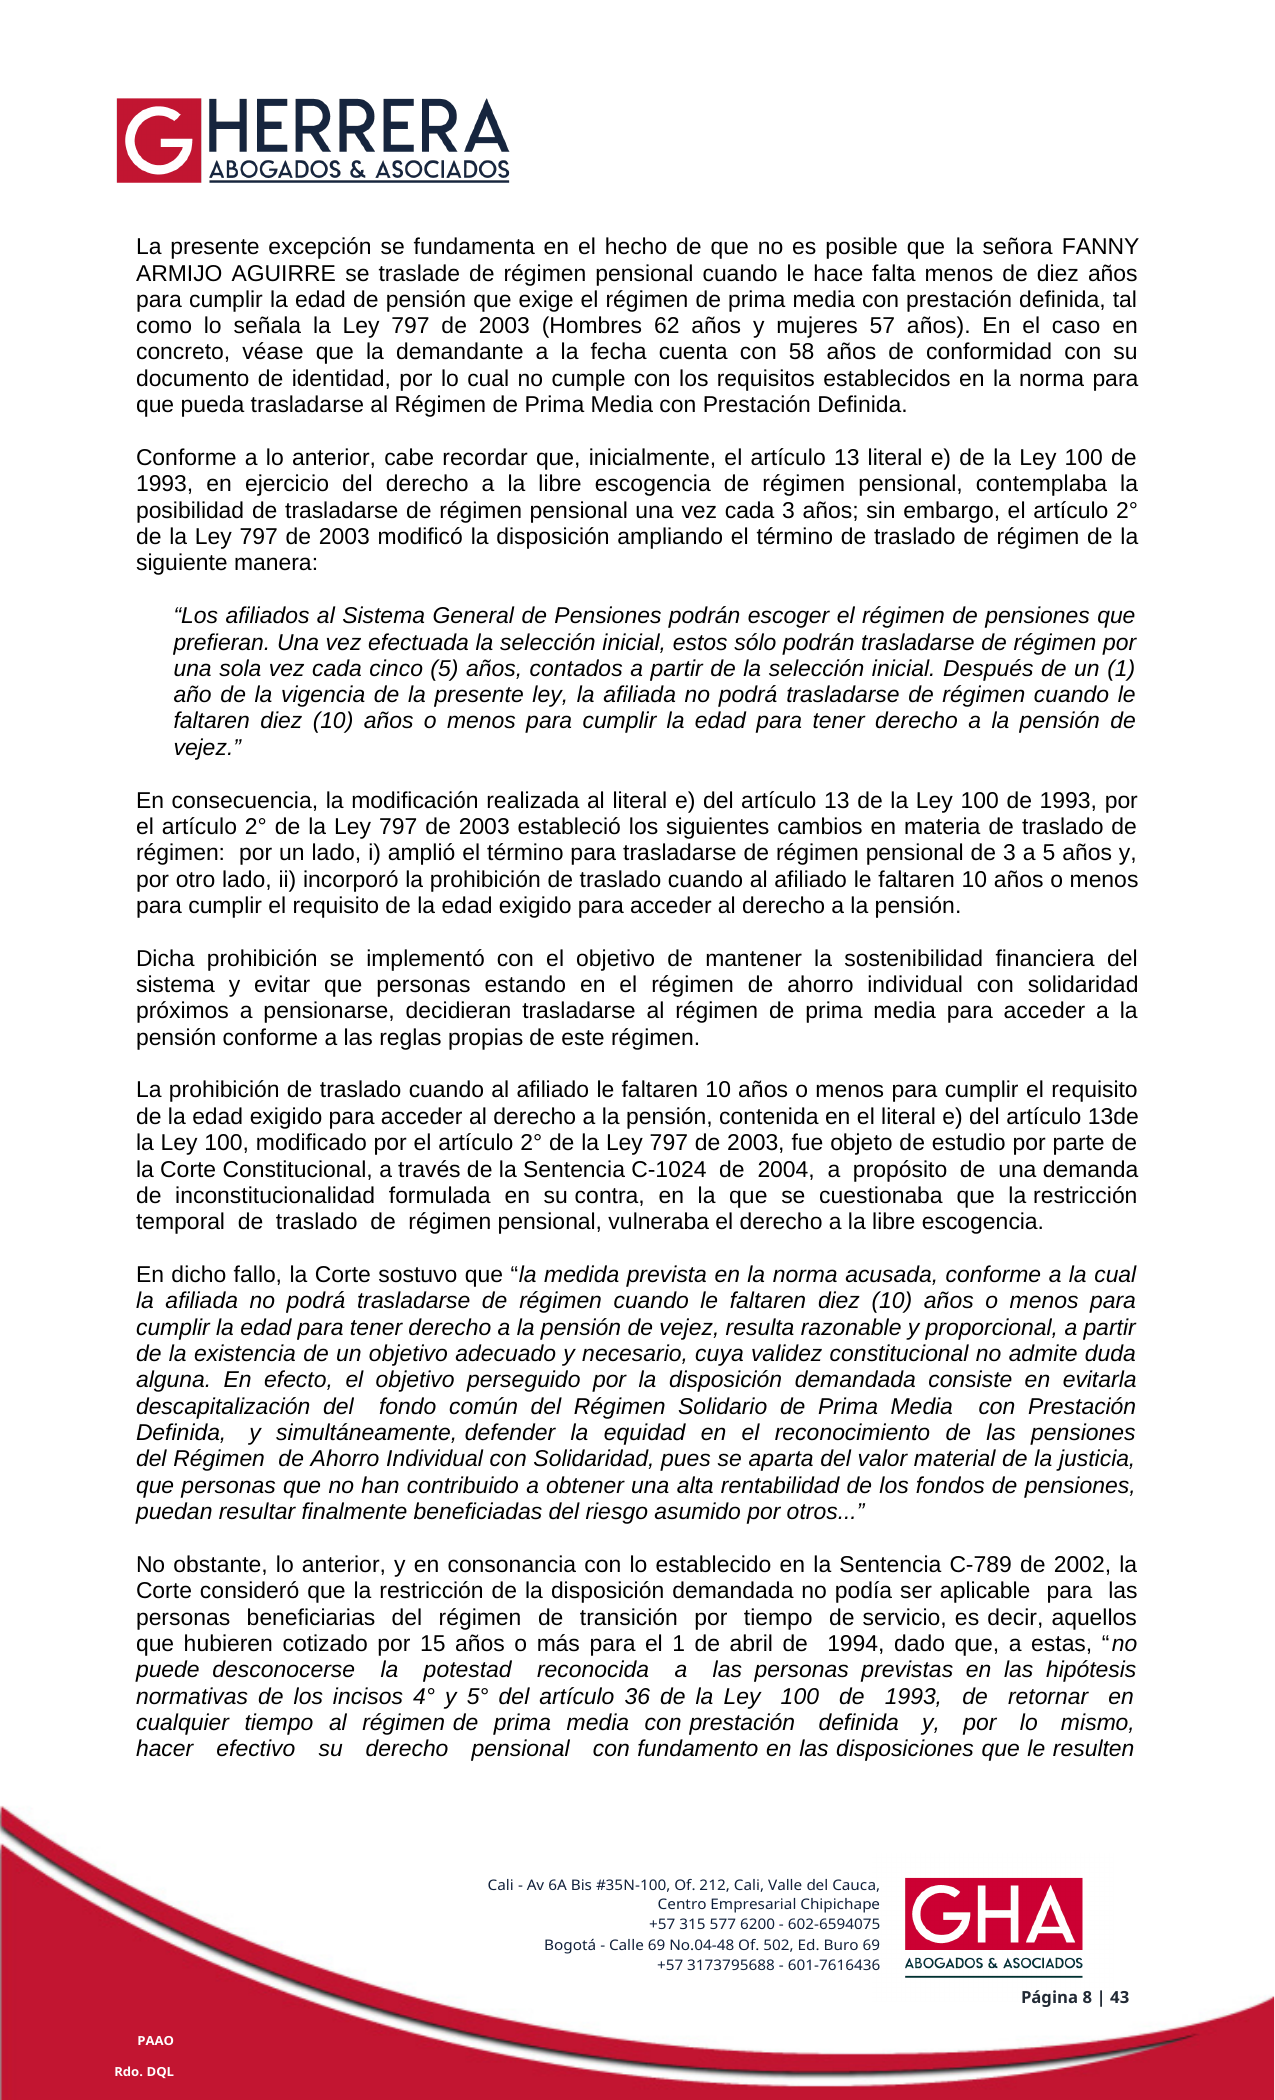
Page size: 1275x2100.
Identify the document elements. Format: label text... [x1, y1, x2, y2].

text En consecuencia, la modificación realizada al literal e) del artículo 13 de la Ley 100 de 1993, por el artículo 2° de la Ley 797 de 2003 estableció los siguientes cambios en materia de traslado de régimen: por un lado, i) amplió el término para trasladarse de régimen pensional de 3 a 5 años y, por otro lado, ii) incorporó la prohibición de traslado cuando al afiliado le faltaren 10 años o menos para cumplir el requisito de la edad exigido para acceder al derecho a la pensión. [136, 787, 1139, 918]
text Conforme a lo anterior, cabe recordar que, inicialmente, el artículo 13 literal e) de la Ley 100 de 1993, en ejercicio del derecho a la libre escogencia de régimen pensional, contemplaba la posibilidad de trasladarse de régimen pensional una vez cada 3 años; sin embargo, el artículo 2° de la Ley 797 de 2003 modificó la disposición ampliando el término de traslado de régimen de la siguiente manera: [136, 444, 1139, 576]
text “Los afiliados al Sistema General de Pensiones podrán escoger el régimen de pensiones que prefieran. Una vez efectuada la selección inicial, estos sólo podrán trasladarse de régimen por una sola vez cada cinco (5) años, contados a partir de la selección inicial. Después de un (1) año de la vigencia de la presente ley, la afiliada no podrá trasladarse de régimen cuando le faltaren diez (10) años o menos para cumplir la edad para tener derecho a la pensión de vejez.” [173, 602, 1139, 760]
text Dicha prohibición se implementó con el objetivo de mantener la sostenibilidad financiera del sistema y evitar que personas estando en el régimen de ahorro individual con solidaridad próximos a pensionarse, decidieran trasladarse al régimen de prima media para acceder a la pensión conforme a las reglas propias de este régimen. [136, 945, 1139, 1050]
text La prohibición de traslado cuando al afiliado le faltaren 10 años o menos para cumplir el requisito de la edad exigido para acceder al derecho a la pensión, contenida en el literal e) del artículo 13de la Ley 100, modificado por el artículo 2° de la Ley 797 de 2003, fue objeto de estudio por parte de la Corte Constitucional, a través de la Sentencia C-1024 de 2004, a propósito de una demanda de inconstitucionalidad formulada en su contra, en la que se cuestionaba que la restricción temporal de traslado de régimen pensional, vulneraba el derecho a la libre escogencia. [136, 1076, 1139, 1234]
picture [96, 75, 529, 206]
text La presente excepción se fundamenta en el hecho de que no es posible que la señora FANNY ARMIJO AGUIRRE se traslade de régimen pensional cuando le hace falta menos de diez años para cumplir la edad de pensión que exige el régimen de prima media con prestación definida, tal como lo señala la Ley 797 de 2003 (Hombres 62 años y mujeres 57 años). En el caso en concreto, véase que la demandante a la fecha cuenta con 58 años de conformidad con su documento de identidad, por lo cual no cumple con los requisitos establecidos en la norma para que pueda trasladarse al Régimen de Prima Media con Prestación Definida. [136, 233, 1139, 418]
text En dicho fallo, la Corte sostuvo que “la medida prevista en la norma acusada, conforme a la cual la afiliada no podrá trasladarse de régimen cuando le faltaren diez (10) años o menos para cumplir la edad para tener derecho a la pensión de vejez, resulta razonable y proporcional, a partir de la existencia de un objetivo adecuado y necesario, cuya validez constitucional no admite duda alguna. En efecto, el objetivo perseguido por la disposición demandada consiste en evitarla descapitalización del fondo común del Régimen Solidario de Prima Media con Prestación Definida, y simultáneamente, defender la equidad en el reconocimiento de las pensiones del Régimen de Ahorro Individual con Solidaridad, pues se aparta del valor material de la justicia, que personas que no han contribuido a obtener una alta rentabilidad de los fondos de pensiones, puedan resultar finalmente beneficiadas del riesgo asumido por otros...” [136, 1261, 1139, 1524]
picture [0, 1793, 1275, 2100]
